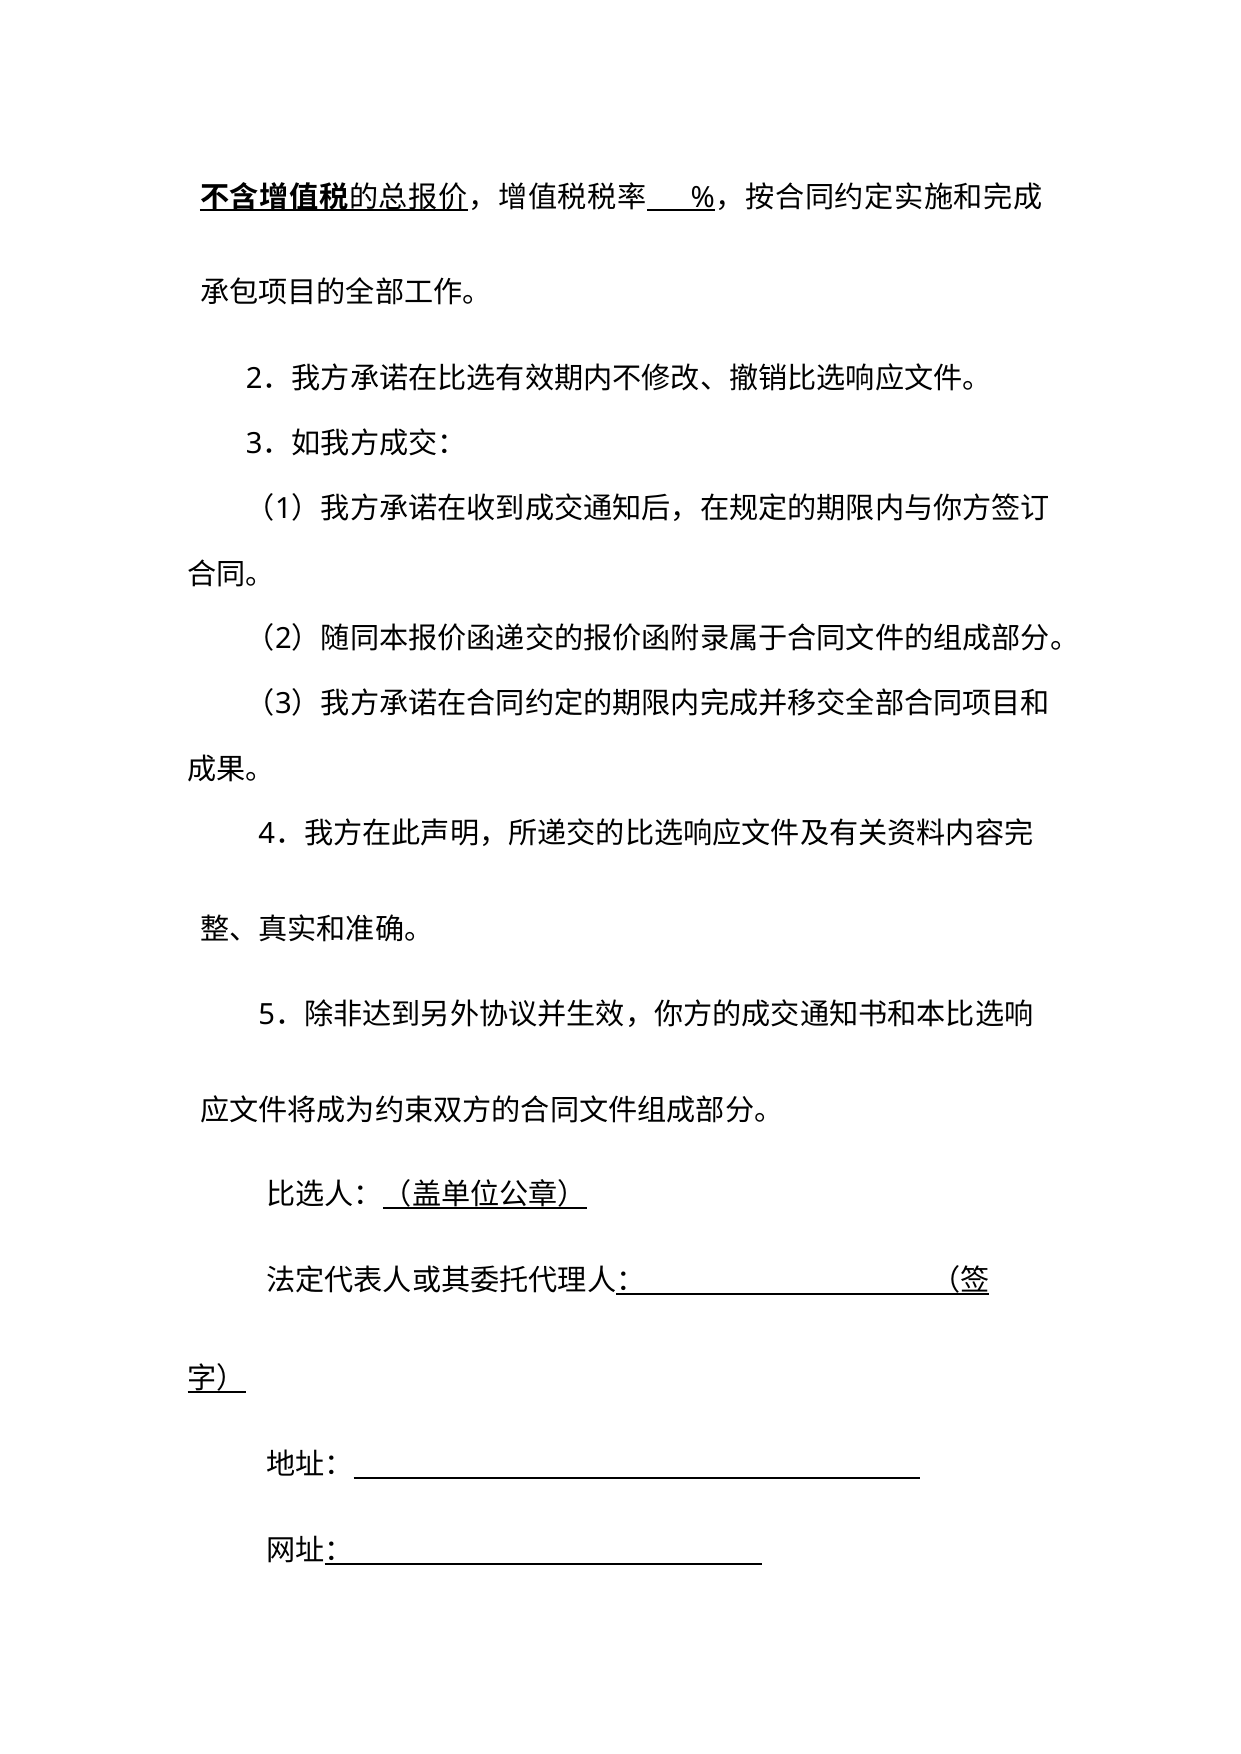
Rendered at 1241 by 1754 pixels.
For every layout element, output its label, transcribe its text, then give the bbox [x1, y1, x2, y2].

text 比选人：（盖单位公章） [187, 1159, 1031, 1224]
text （1）我方承诺在收到成交通知后，在规定的期限内与你方签订合同。 [187, 474, 1061, 604]
text 3．如我方成交： [187, 409, 1055, 474]
text 法定代表人或其委托代理人： （签字） [187, 1246, 1031, 1408]
text （2）随同本报价函递交的报价函附录属于合同文件的组成部分。 [187, 604, 1055, 669]
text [200, 162, 1043, 322]
text 网址： [187, 1515, 1031, 1580]
text 4．我方在此声明，所递交的比选响应文件及有关资料内容完整、真实和准确。 [200, 799, 1054, 959]
text 2．我方承诺在比选有效期内不修改、撤销比选响应文件。 [187, 344, 1055, 409]
text 地址： [187, 1429, 1031, 1494]
text （3）我方承诺在合同约定的期限内完成并移交全部合同项目和成果。 [187, 669, 1055, 799]
text 5．除非达到另外协议并生效，你方的成交通知书和本比选响应文件将成为约束双方的合同文件组成部分。 [200, 979, 1054, 1140]
